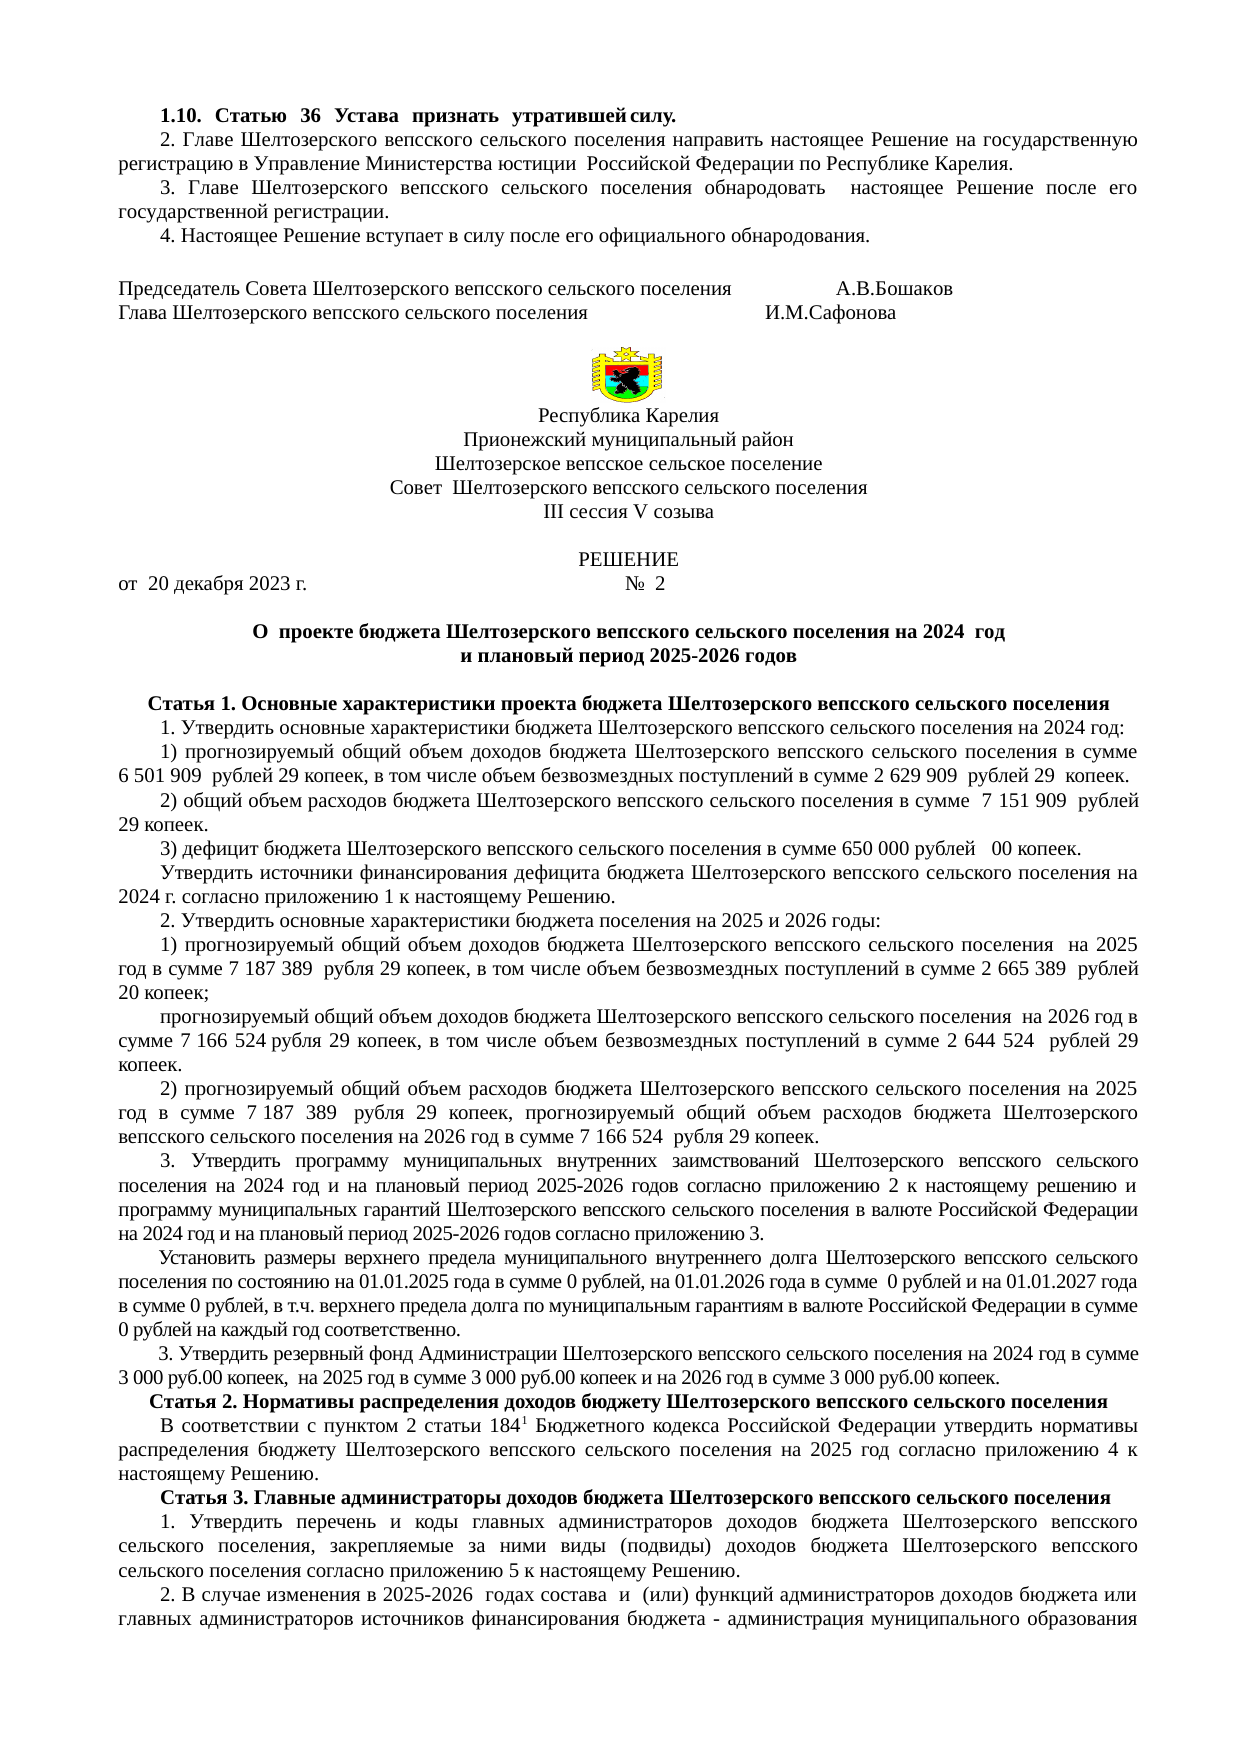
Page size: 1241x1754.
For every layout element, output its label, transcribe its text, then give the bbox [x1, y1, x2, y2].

text прогнозируемый общий объем доходов бюджета Шелтозерского вепсского сельского поселения на 2026 год в сумме 7 166 524 рубля 29 копеек, в том числе объем безвозмездных поступлений в сумме 2 644 524 рублей 29 копеек. [118, 1004, 1139, 1076]
picture [590, 347, 667, 403]
text 1) прогнозируемый общий объем доходов бюджета Шелтозерского вепсского сельского поселения на 2025 год в сумме 7 187 389 рубля 29 копеек, в том числе объем безвозмездных поступлений в сумме 2 665 389 рублей 20 копеек; [118, 932, 1139, 1004]
text 2. Главе Шелтозерского вепсского сельского поселения направить настоящее Решение на государственную регистрацию в Управление Министерства юстиции Российской Федерации по Республике Карелия. [118, 127, 1139, 175]
text Республика Карелия [118, 402, 1139, 427]
list Утвердить резервный фонд Администрации Шелтозерского вепсского сельского поселения на 2024 год в сумме 3 000 руб.00 копеек, на 2025 год в сумме 3 000 руб.00 копеек и на 2026 год в сумме 3 000 руб.00 копеек. [118, 1341, 1139, 1389]
text 3) дефицит бюджета Шелтозерского вепсского сельского поселения в сумме 650 000 рублей 00 копеек. [118, 836, 1139, 860]
list и плановый период 2025-2026 годов [118, 643, 1139, 667]
text Прионежский муниципальный район [118, 427, 1139, 451]
text Установить размеры верхнего предела муниципального внутреннего долга Шелтозерского вепсского сельского поселения по состоянию на 01.01.2025 года в сумме 0 рублей, на 01.01.2026 года в сумме 0 рублей и на 01.01.2027 года в сумме 0 рублей, в т.ч. верхнего предела долга по муниципальным гарантиям в валюте Российской Федерации в сумме 0 рублей на каждый год соответственно. [118, 1245, 1139, 1341]
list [118, 1582, 1139, 1630]
text 1.10. Статью 36 Устава признать утратившей силу. [118, 102, 1139, 127]
text Статья 3. Главные администраторы доходов бюджета Шелтозерского вепсского сельского поселения [118, 1485, 1139, 1509]
text 3. Утвердить программу муниципальных внутренних заимствований Шелтозерского вепсского сельского поселения на 2024 год и на плановый период 2025-2026 годов согласно приложению 2 к настоящему решению и программу муниципальных гарантий Шелтозерского вепсского сельского поселения в валюте Российской Федерации на 2024 год и на плановый период 2025-2026 годов согласно приложению 3. [118, 1148, 1139, 1245]
text 4. Настоящее Решение вступает в силу после его официального обнародования. [118, 223, 1139, 247]
text Шелтозерское вепсское сельское поселение [118, 451, 1139, 475]
list Утвердить основные характеристики бюджета поселения на 2025 и 2026 годы: [118, 908, 1139, 932]
text Глава Шелтозерского вепсского сельского поселения И.М.Сафонова [118, 300, 1139, 324]
text 3. Главе Шелтозерского вепсского сельского поселения обнародовать настоящее Решение после его государственной регистрации. [118, 175, 1139, 223]
text 1. Утвердить перечень и коды главных администраторов доходов бюджета Шелтозерского вепсского сельского поселения, закрепляемые за ними виды (подвиды) доходов бюджета Шелтозерского вепсского сельского поселения согласно приложению 5 к настоящему Решению. [118, 1509, 1139, 1582]
list О проекте бюджета Шелтозерского вепсского сельского поселения на 2024 год [118, 619, 1139, 643]
text В соответствии с пунктом 2 статьи 1841 Бюджетного кодекса Российской Федерации утвердить нормативы распределения бюджету Шелтозерского вепсского сельского поселения на 2025 год согласно приложению 4 к настоящему Решению. [118, 1413, 1139, 1485]
text 1) прогнозируемый общий объем доходов бюджета Шелтозерского вепсского сельского поселения в сумме 6 501 909 рублей 29 копеек, в том числе объем безвозмездных поступлений в сумме 2 629 909 рублей 29 копеек. [118, 739, 1139, 787]
text от 20 декабря 2023 г. № 2 [118, 571, 1139, 595]
text Совет Шелтозерского вепсского сельского поселения [118, 475, 1139, 499]
text РЕШЕНИЕ [118, 547, 1139, 571]
text III сессия V созыва [118, 499, 1139, 523]
text Председатель Совета Шелтозерского вепсского сельского поселения А.В.Бошаков [118, 276, 1139, 300]
text 2) общий объем расходов бюджета Шелтозерского вепсского сельского поселения в сумме 7 151 909 рублей 29 копеек. [118, 787, 1139, 836]
text 2) прогнозируемый общий объем расходов бюджета Шелтозерского вепсского сельского поселения на 2025 год в сумме 7 187 389 рубля 29 копеек, прогнозируемый общий объем расходов бюджета Шелтозерского вепсского сельского поселения на 2026 год в сумме 7 166 524 рубля 29 копеек. [118, 1076, 1139, 1148]
text 1. Утвердить основные характеристики бюджета Шелтозерского вепсского сельского поселения на 2024 год: [118, 715, 1139, 739]
text Статья 2. Нормативы распределения доходов бюджету Шелтозерского вепсского сельского поселения [118, 1389, 1139, 1413]
text Утвердить источники финансирования дефицита бюджета Шелтозерского вепсского сельского поселения на 2024 г. согласно приложению 1 к настоящему Решению. [118, 860, 1139, 908]
text Статья 1. Основные характеристики проекта бюджета Шелтозерского вепсского сельского поселения [118, 691, 1139, 715]
